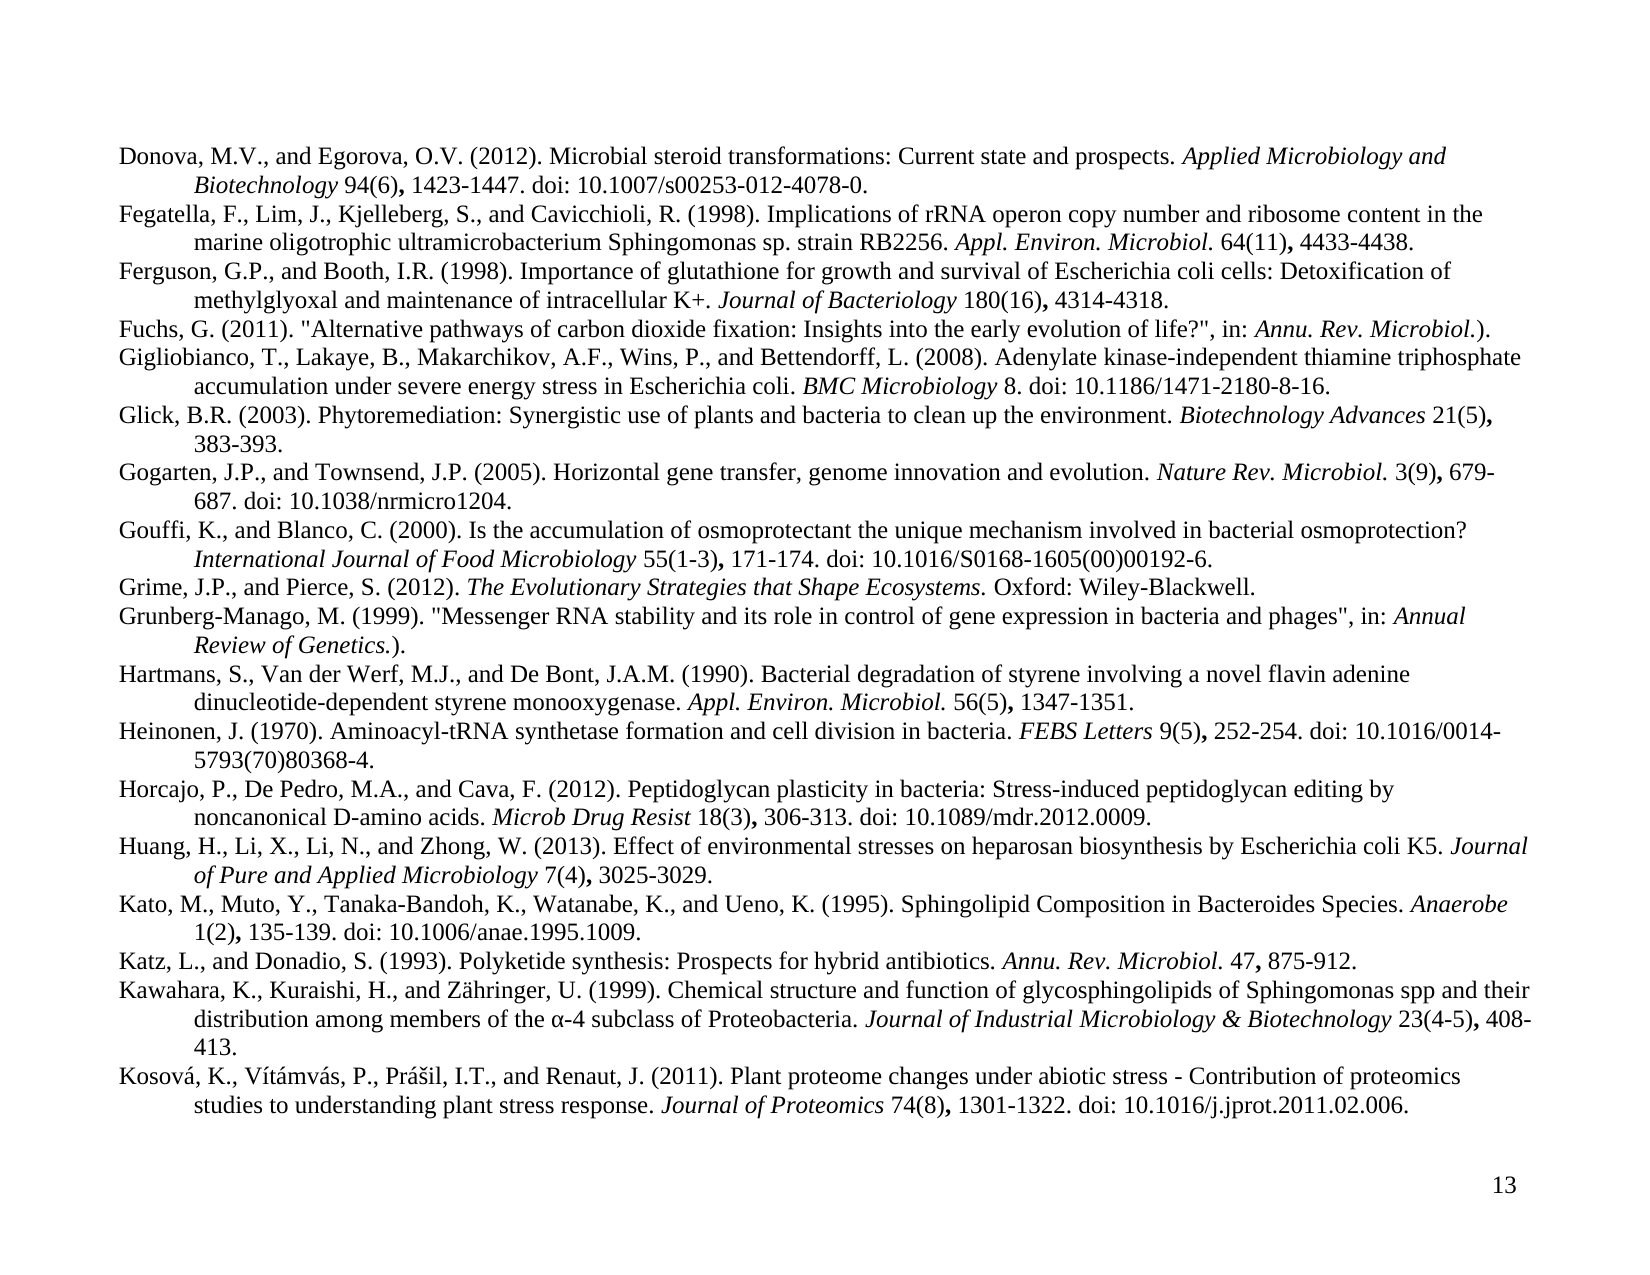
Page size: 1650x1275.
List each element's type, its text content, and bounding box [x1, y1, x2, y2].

text Katz, L., and Donadio, S. (1993). Polyketide synthesis: Prospects for hybrid antibiotics. Annu. Rev. Microbiol. 47, 875-912. [118, 946, 1531, 975]
text Horcajo, P., De Pedro, M.A., and Cava, F. (2012). Peptidoglycan plasticity in bacteria: Stress-induced peptidoglycan editing by noncanonical D-amino acids. Microb Drug Resist 18(3), 306-313. doi: 10.1089/mdr.2012.0009. [118, 774, 1531, 831]
text Gogarten, J.P., and Townsend, J.P. (2005). Horizontal gene transfer, genome innovation and evolution. Nature Rev. Microbiol. 3(9), 679-687. doi: 10.1038/nrmicro1204. [118, 457, 1531, 515]
text Hartmans, S., Van der Werf, M.J., and De Bont, J.A.M. (1990). Bacterial degradation of styrene involving a novel flavin adenine dinucleotide-dependent styrene monooxygenase. Appl. Environ. Microbiol. 56(5), 1347-1351. [118, 659, 1531, 716]
text Gigliobianco, T., Lakaye, B., Makarchikov, A.F., Wins, P., and Bettendorff, L. (2008). Adenylate kinase-independent thiamine triphosphate accumulation under severe energy stress in Escherichia coli. BMC Microbiology 8. doi: 10.1186/1471-2180-8-16. [118, 342, 1531, 400]
text Glick, B.R. (2003). Phytoremediation: Synergistic use of plants and bacteria to clean up the environment. Biotechnology Advances 21(5), 383-393. [118, 400, 1531, 457]
text Kato, M., Muto, Y., Tanaka-Bandoh, K., Watanabe, K., and Ueno, K. (1995). Sphingolipid Composition in Bacteroides Species. Anaerobe 1(2), 135-139. doi: 10.1006/anae.1995.1009. [118, 889, 1531, 946]
text Fegatella, F., Lim, J., Kjelleberg, S., and Cavicchioli, R. (1998). Implications of rRNA operon copy number and ribosome content in the marine oligotrophic ultramicrobacterium Sphingomonas sp. strain RB2256. Appl. Environ. Microbiol. 64(11), 4433-4438. [118, 199, 1531, 256]
text Huang, H., Li, X., Li, N., and Zhong, W. (2013). Effect of environmental stresses on heparosan biosynthesis by Escherichia coli K5. Journal of Pure and Applied Microbiology 7(4), 3025-3029. [118, 831, 1531, 889]
text Ferguson, G.P., and Booth, I.R. (1998). Importance of glutathione for growth and survival of Escherichia coli cells: Detoxification of methylglyoxal and maintenance of intracellular K+. Journal of Bacteriology 180(16), 4314-4318. [118, 256, 1531, 314]
text Grunberg-Manago, M. (1999). "Messenger RNA stability and its role in control of gene expression in bacteria and phages", in: Annual Review of Genetics.). [118, 601, 1531, 659]
text Kosová, K., Vítámvás, P., Prášil, I.T., and Renaut, J. (2011). Plant proteome changes under abiotic stress - Contribution of proteomics studies to understanding plant stress response. Journal of Proteomics 74(8), 1301-1322. doi: 10.1016/j.jprot.2011.02.006. [118, 1061, 1531, 1119]
text Fuchs, G. (2011). "Alternative pathways of carbon dioxide fixation: Insights into the early evolution of life?", in: Annu. Rev. Microbiol.). [118, 314, 1531, 342]
text Grime, J.P., and Pierce, S. (2012). The Evolutionary Strategies that Shape Ecosystems. Oxford: Wiley-Blackwell. [118, 572, 1531, 601]
text Kawahara, K., Kuraishi, H., and Zähringer, U. (1999). Chemical structure and function of glycosphingolipids of Sphingomonas spp and their distribution among members of the α-4 subclass of Proteobacteria. Journal of Industrial Microbiology & Biotechnology 23(4-5), 408-413. [118, 975, 1531, 1061]
text Donova, M.V., and Egorova, O.V. (2012). Microbial steroid transformations: Current state and prospects. Applied Microbiology and Biotechnology 94(6), 1423-1447. doi: 10.1007/s00253-012-4078-0. [118, 141, 1531, 199]
text Gouffi, K., and Blanco, C. (2000). Is the accumulation of osmoprotectant the unique mechanism involved in bacterial osmoprotection? International Journal of Food Microbiology 55(1-3), 171-174. doi: 10.1016/S0168-1605(00)00192-6. [118, 515, 1531, 572]
text Heinonen, J. (1970). Aminoacyl-tRNA synthetase formation and cell division in bacteria. FEBS Letters 9(5), 252-254. doi: 10.1016/0014-5793(70)80368-4. [118, 716, 1531, 774]
